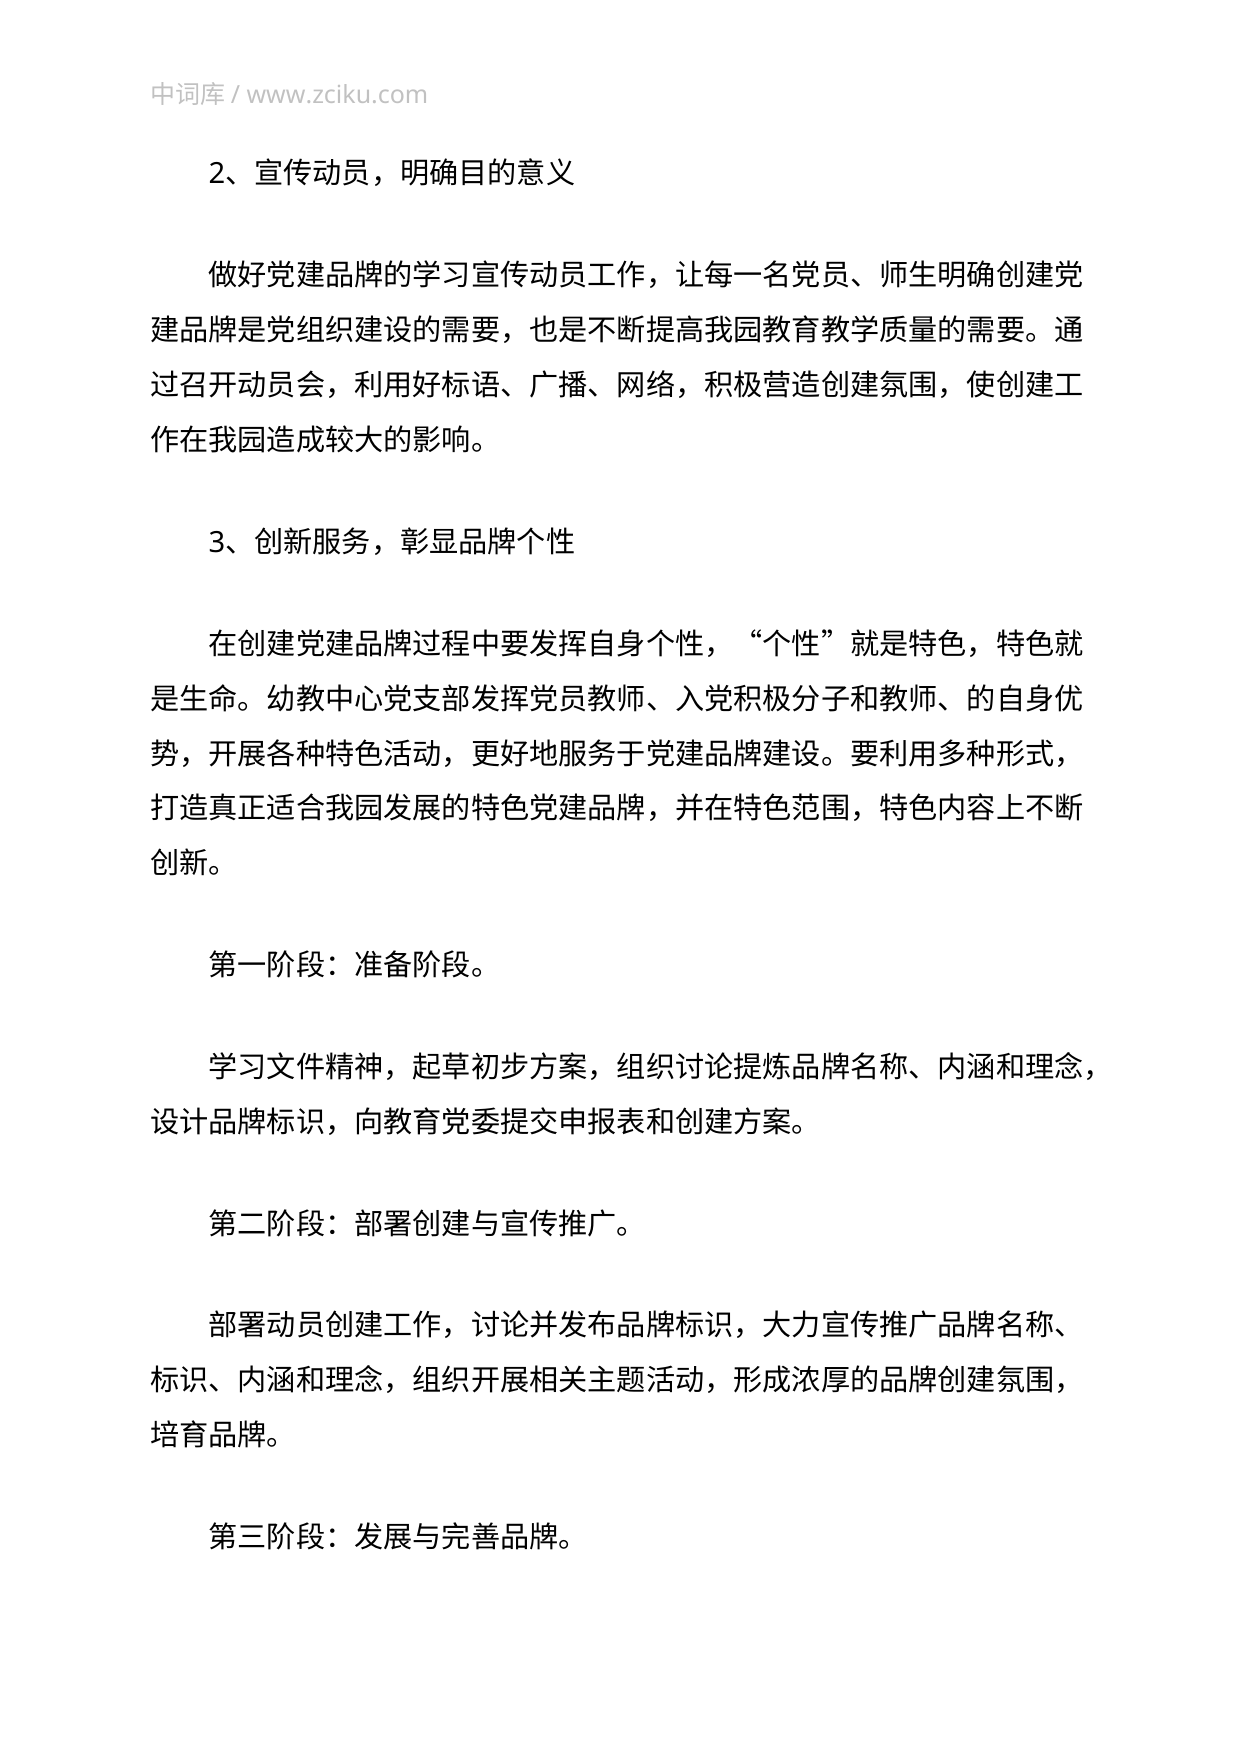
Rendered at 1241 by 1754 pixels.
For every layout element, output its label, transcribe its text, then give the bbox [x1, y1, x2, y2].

text 2、宣传动员，明确目的意义 [150, 150, 1090, 192]
text 在创建党建品牌过程中要发挥自身个性，“个性”就是特色，特色就是生命。幼教中心党支部发挥党员教师、入党积极分子和教师、的自身优势，开展各种特色活动，更好地服务于党建品牌建设。要利用多种形式，打造真正适合我园发展的特色党建品牌，并在特色范围，特色内容上不断创新。 [150, 620, 1090, 882]
text 3、创新服务，彰显品牌个性 [150, 518, 1090, 561]
text 第三阶段：发展与完善品牌。 [150, 1513, 1090, 1556]
text 第二阶段：部署创建与宣传推广。 [150, 1200, 1090, 1242]
text 学习文件精神，起草初步方案，组织讨论提炼品牌名称、内涵和理念，设计品牌标识，向教育党委提交申报表和创建方案。 [150, 1043, 1090, 1141]
text 做好党建品牌的学习宣传动员工作，让每一名党员、师生明确创建党建品牌是党组织建设的需要，也是不断提高我园教育教学质量的需要。通过召开动员会，利用好标语、广播、网络，积极营造创建氛围，使创建工作在我园造成较大的影响。 [150, 252, 1090, 459]
text 第一阶段：准备阶段。 [150, 942, 1090, 984]
text 部署动员创建工作，讨论并发布品牌标识，大力宣传推广品牌名称、标识、内涵和理念，组织开展相关主题活动，形成浓厚的品牌创建氛围，培育品牌。 [150, 1302, 1090, 1454]
